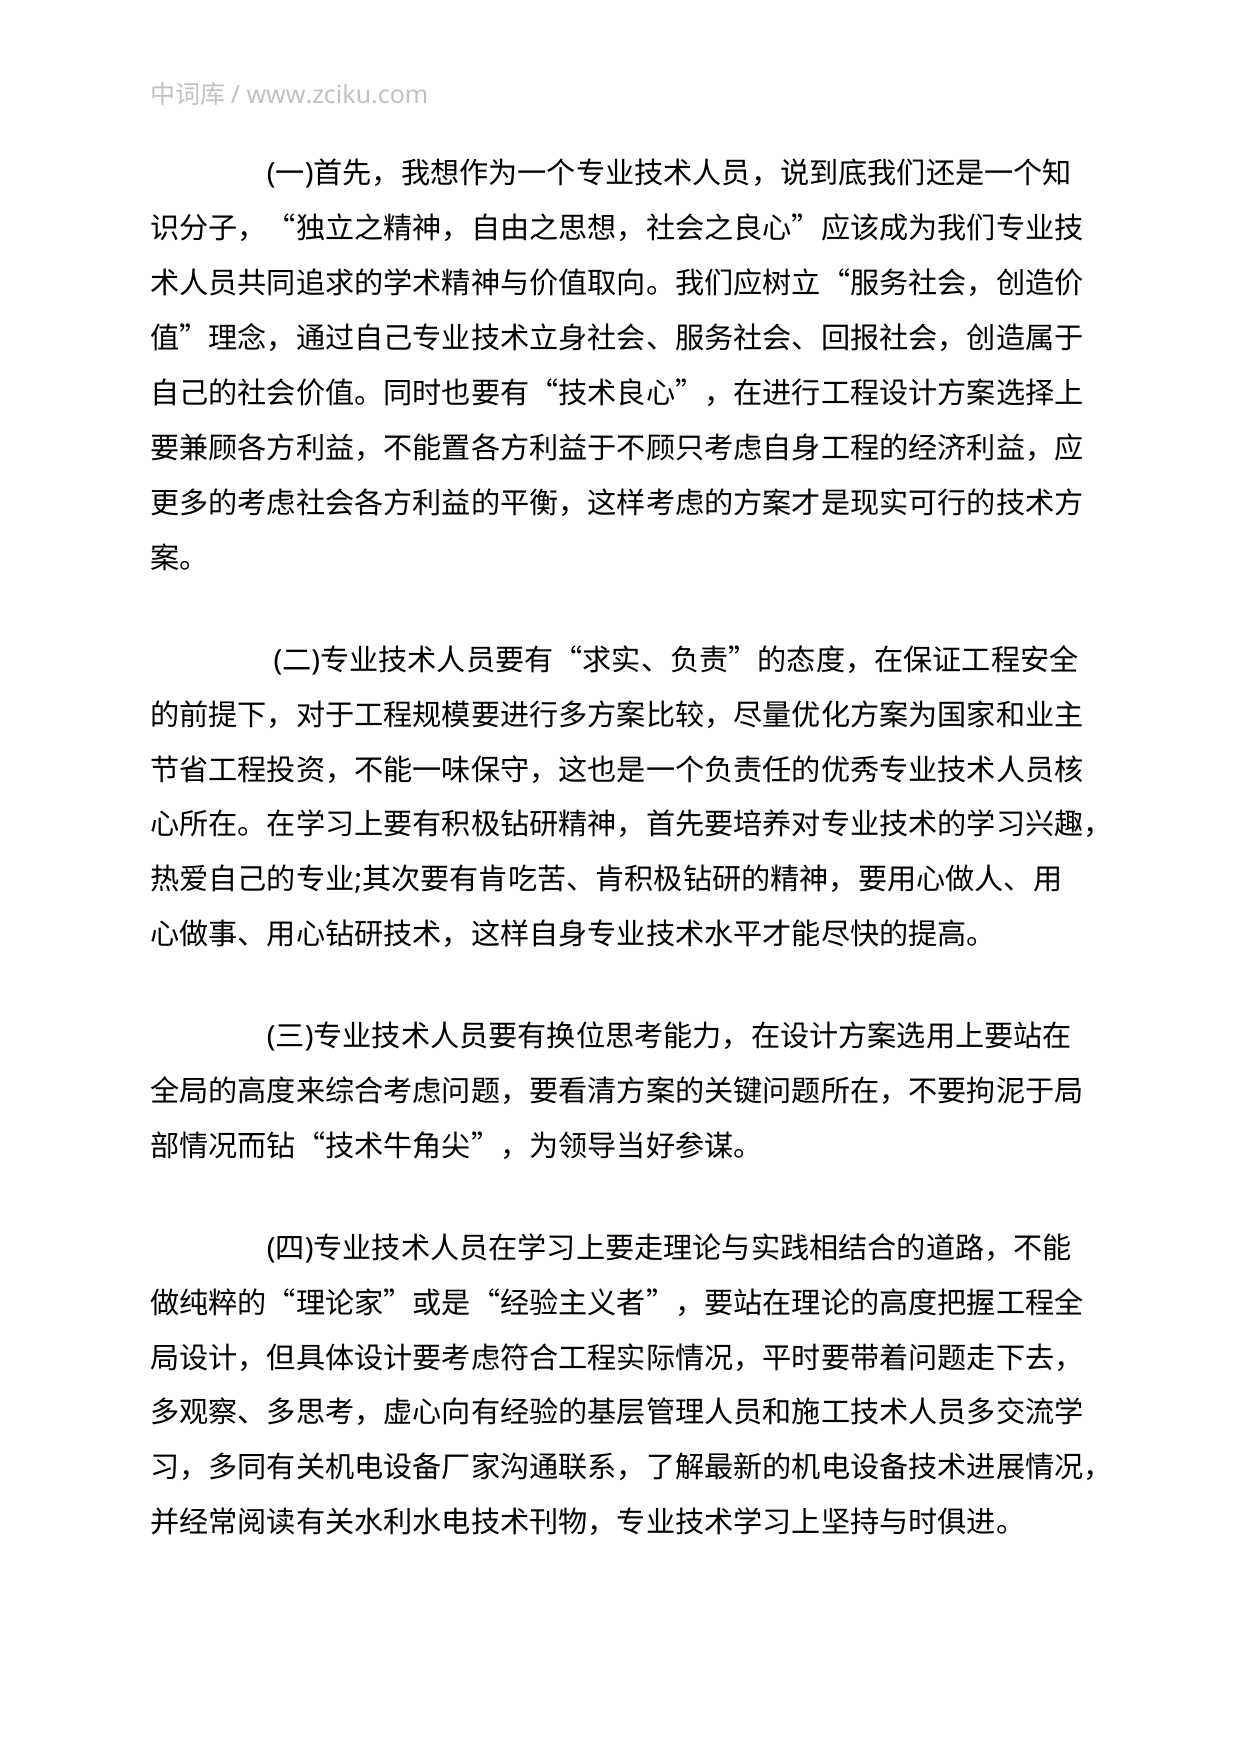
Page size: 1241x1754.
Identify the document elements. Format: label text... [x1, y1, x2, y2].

text (二)专业技术人员要有“求实、负责”的态度，在保证工程安全的前提下，对于工程规模要进行多方案比较，尽量优化方案为国家和业主节省工程投资，不能一味保守，这也是一个负责任的优秀专业技术人员核心所在。在学习上要有积极钻研精神，首先要培养对专业技术的学习兴趣，热爱自己的专业;其次要有肯吃苦、肯积极钻研的精神，要用心做人、用心做事、用心钻研技术，这样自身专业技术水平才能尽快的提高。 [150, 636, 1090, 953]
text (一)首先，我想作为一个专业技术人员，说到底我们还是一个知识分子，“独立之精神，自由之思想，社会之良心”应该成为我们专业技术人员共同追求的学术精神与价值取向。我们应树立“服务社会，创造价值”理念，通过自己专业技术立身社会、服务社会、回报社会，创造属于自己的社会价值。同时也要有“技术良心”，在进行工程设计方案选择上要兼顾各方利益，不能置各方利益于不顾只考虑自身工程的经济利益，应更多的考虑社会各方利益的平衡，这样考虑的方案才是现实可行的技术方案。 [150, 150, 1090, 577]
text (四)专业技术人员在学习上要走理论与实践相结合的道路，不能做纯粹的“理论家”或是“经验主义者”，要站在理论的高度把握工程全局设计，但具体设计要考虑符合工程实际情况，平时要带着问题走下去，多观察、多思考，虚心向有经验的基层管理人员和施工技术人员多交流学习，多同有关机电设备厂家沟通联系，了解最新的机电设备技术进展情况，并经常阅读有关水利水电技术刊物，专业技术学习上坚持与时俱进。 [150, 1224, 1090, 1541]
text (三)专业技术人员要有换位思考能力，在设计方案选用上要站在全局的高度来综合考虑问题，要看清方案的关键问题所在，不要拘泥于局部情况而钻“技术牛角尖”，为领导当好参谋。 [150, 1013, 1090, 1165]
